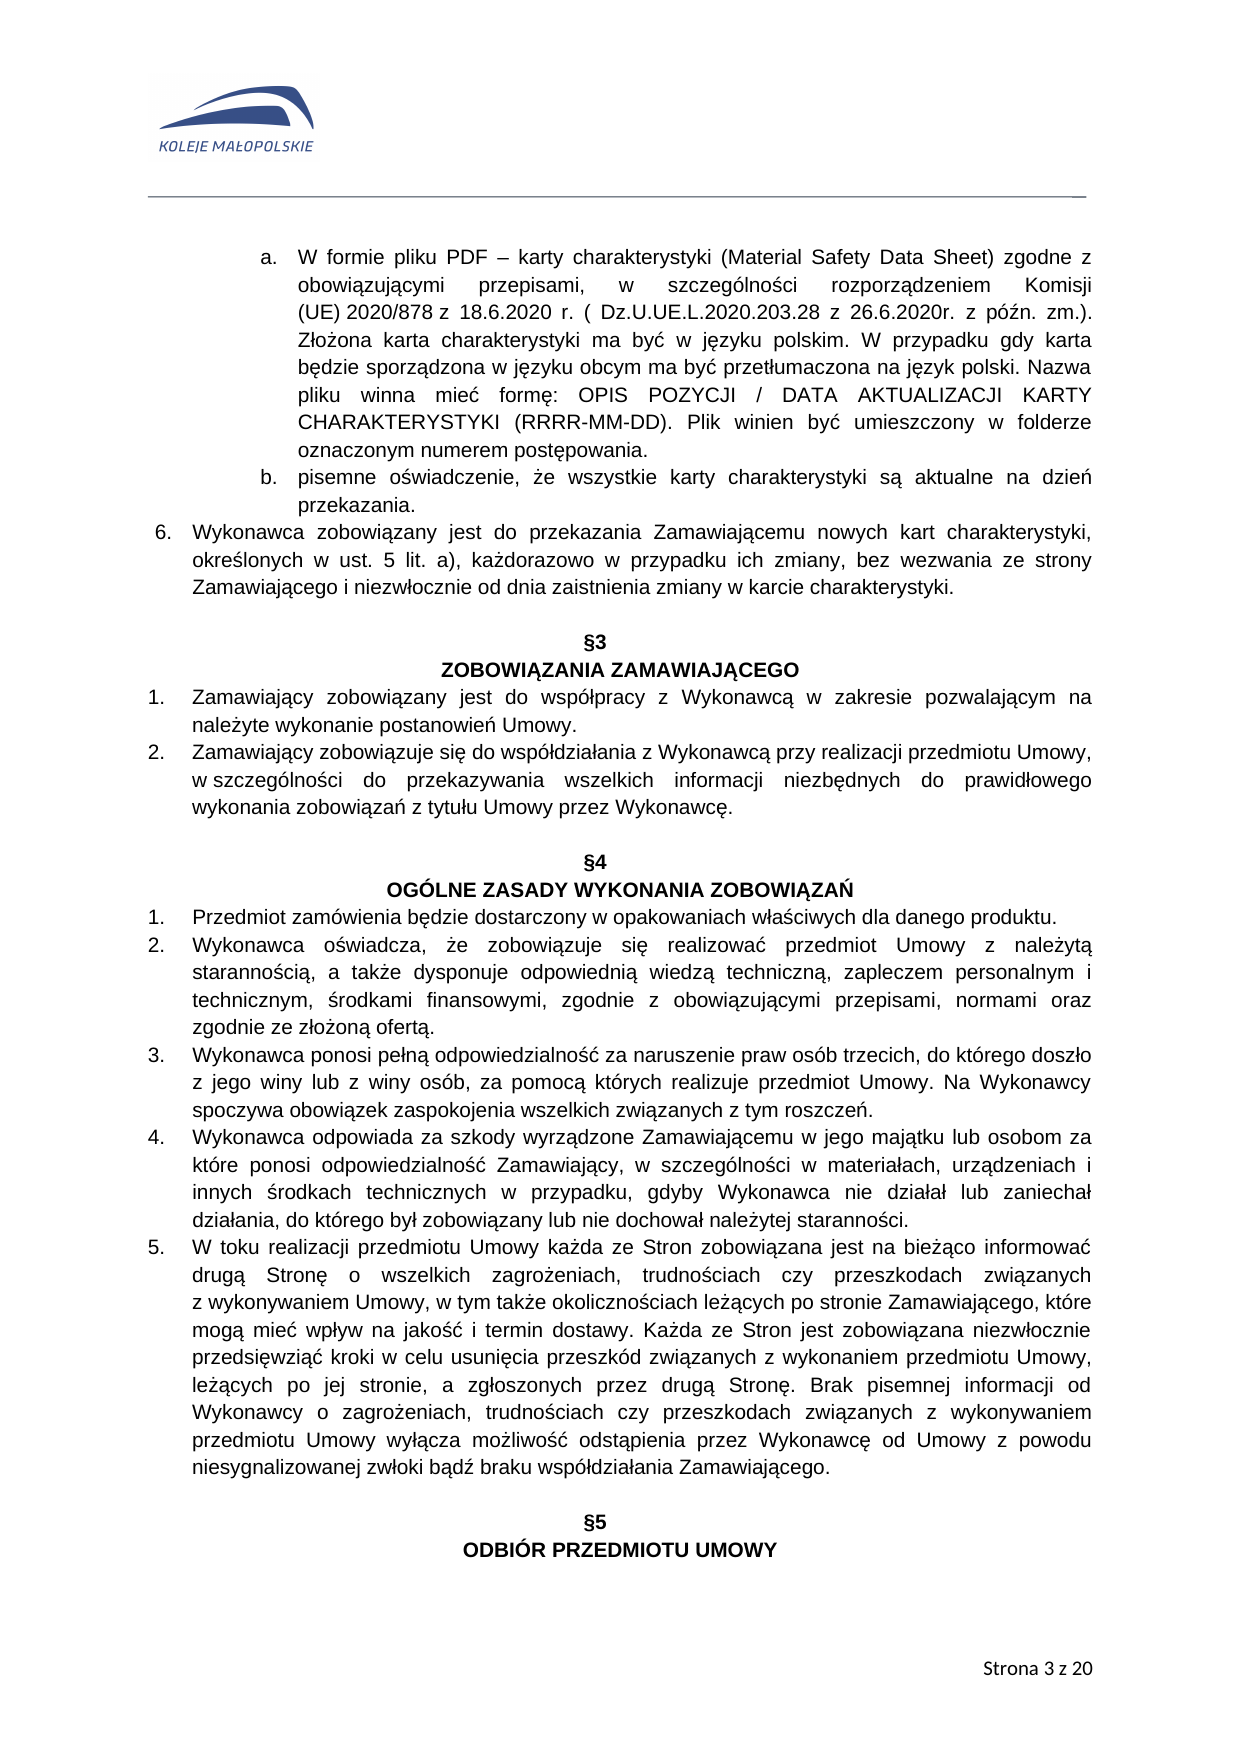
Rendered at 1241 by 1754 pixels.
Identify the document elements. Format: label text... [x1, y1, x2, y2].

list ODBIÓR PRZEDMIOTU UMOWY [148, 1510, 1093, 1562]
list Wykonawca oświadcza, że zobowiązuje się realizować przedmiot Umowy z należytą starannością, a także dysponuje odpowiednią wiedzą techniczną, zapleczem personalnym i technicznym, środkami finansowymi, zgodnie z obowiązującymi przepisami, normami oraz zgodnie ze złożoną ofertą. [148, 933, 1093, 1039]
list W formie pliku PDF – karty charakterystyki (Material Safety Data Sheet) zgodne z obowiązującymi przepisami, w szczególności rozporządzeniem Komisji (UE) 2020/878 z 18.6.2020 r. ( Dz.U.UE.L.2020.203.28 z 26.6.2020r. z późn. zm.). Złożona karta charakterystyki ma być w języku polskim. W przypadku gdy karta będzie sporządzona w języku obcym ma być przetłumaczona na język polski. Nazwa pliku winna mieć formę: OPIS POZYCJI / DATA AKTUALIZACJI KARTY CHARAKTERYSTYKI (RRRR-MM-DD). Plik winien być umieszczony w folderze oznaczonym numerem postępowania. [260, 245, 1093, 462]
list Wykonawca zobowiązany jest do przekazania Zamawiającemu nowych kart charakterystyki, określonych w ust. 5 lit. a), każdorazowo w przypadku ich zmiany, bez wezwania ze strony Zamawiającego i niezwłocznie od dnia zaistnienia zmiany w karcie charakterystyki. [154, 520, 1093, 599]
list Wykonawca ponosi pełną odpowiedzialność za naruszenie praw osób trzecich, do którego doszło z jego winy lub z winy osób, za pomocą których realizuje przedmiot Umowy. Na Wykonawcy spoczywa obowiązek zaspokojenia wszelkich związanych z tym roszczeń. [148, 1043, 1093, 1122]
list Przedmiot zamówienia będzie dostarczony w opakowaniach właściwych dla danego produktu. [148, 905, 1093, 929]
list ZOBOWIĄZANIA ZAMAWIAJĄCEGO [148, 630, 1093, 682]
list pisemne oświadczenie, że wszystkie karty charakterystyki są aktualne na dzień przekazania. [260, 465, 1093, 517]
list Wykonawca odpowiada za szkody wyrządzone Zamawiającemu w jego majątku lub osobom za które ponosi odpowiedzialność Zamawiający, w szczególności w materiałach, urządzeniach i innych środkach technicznych w przypadku, gdyby Wykonawca nie działał lub zaniechał działania, do którego był zobowiązany lub nie dochował należytej staranności. [148, 1125, 1093, 1232]
list Zamawiający zobowiązany jest do współpracy z Wykonawcą w zakresie pozwalającym na należyte wykonanie postanowień Umowy. [148, 685, 1093, 737]
list OGÓLNE ZASADY WYKONANIA ZOBOWIĄZAŃ [148, 850, 1093, 902]
list Zamawiający zobowiązuje się do współdziałania z Wykonawcą przy realizacji przedmiotu Umowy, w szczególności do przekazywania wszelkich informacji niezbędnych do prawidłowego wykonania zobowiązań z tytułu Umowy przez Wykonawcę. [148, 740, 1093, 819]
list W toku realizacji przedmiotu Umowy każda ze Stron zobowiązana jest na bieżąco informować drugą Stronę o wszelkich zagrożeniach, trudnościach czy przeszkodach związanych z wykonywaniem Umowy, w tym także okolicznościach leżących po stronie Zamawiającego, które mogą mieć wpływ na jakość i termin dostawy. Każda ze Stron jest zobowiązana niezwłocznie przedsięwziąć kroki w celu usunięcia przeszkód związanych z wykonaniem przedmiotu Umowy, leżących po jej stronie, a zgłoszonych przez drugą Stronę. Brak pisemnej informacji od Wykonawcy o zagrożeniach, trudnościach czy przeszkodach związanych z wykonywaniem przedmiotu Umowy wyłącza możliwość odstąpienia przez Wykonawcę od Umowy z powodu niesygnalizowanej zwłoki bądź braku współdziałania Zamawiającego. [148, 1235, 1093, 1479]
picture [147, 73, 321, 162]
